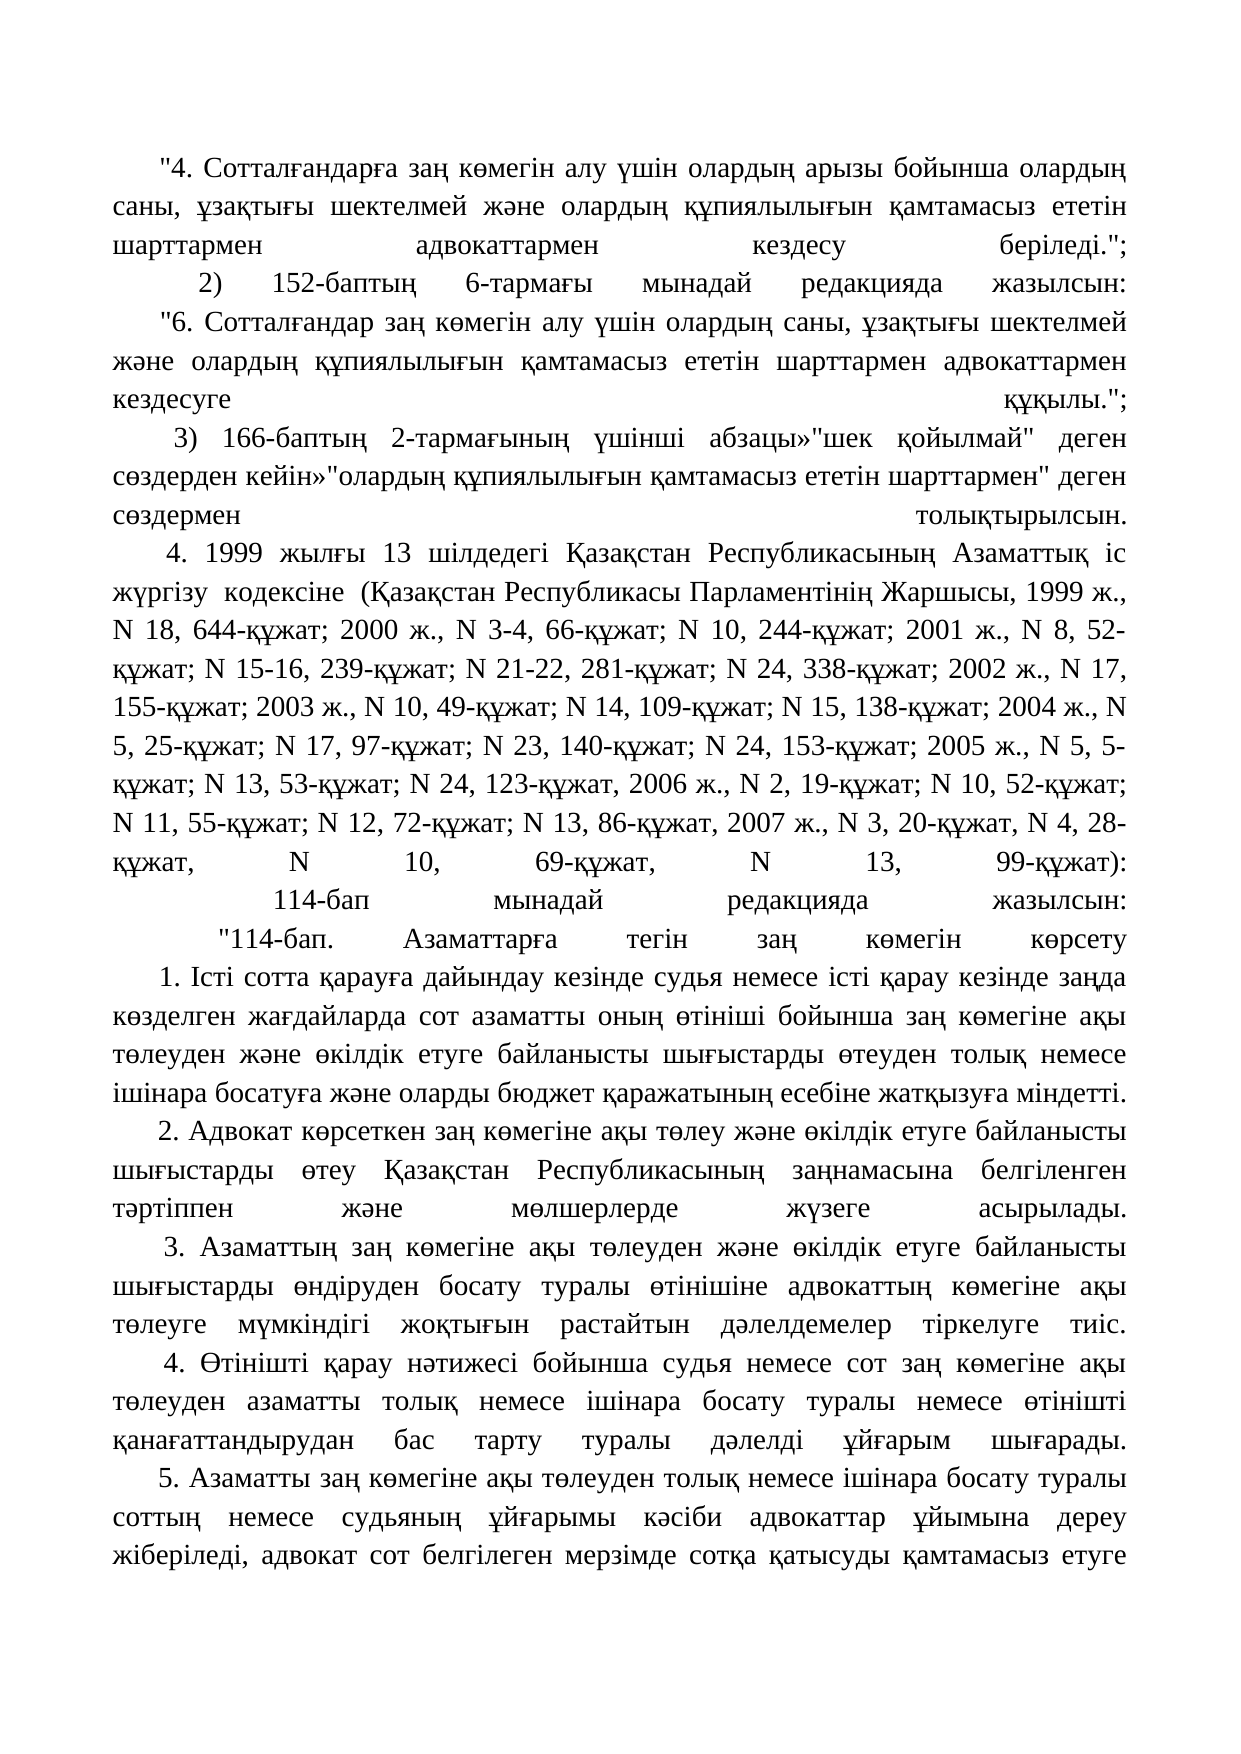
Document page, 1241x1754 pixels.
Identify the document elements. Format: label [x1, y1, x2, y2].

text [112, 150, 1128, 1571]
